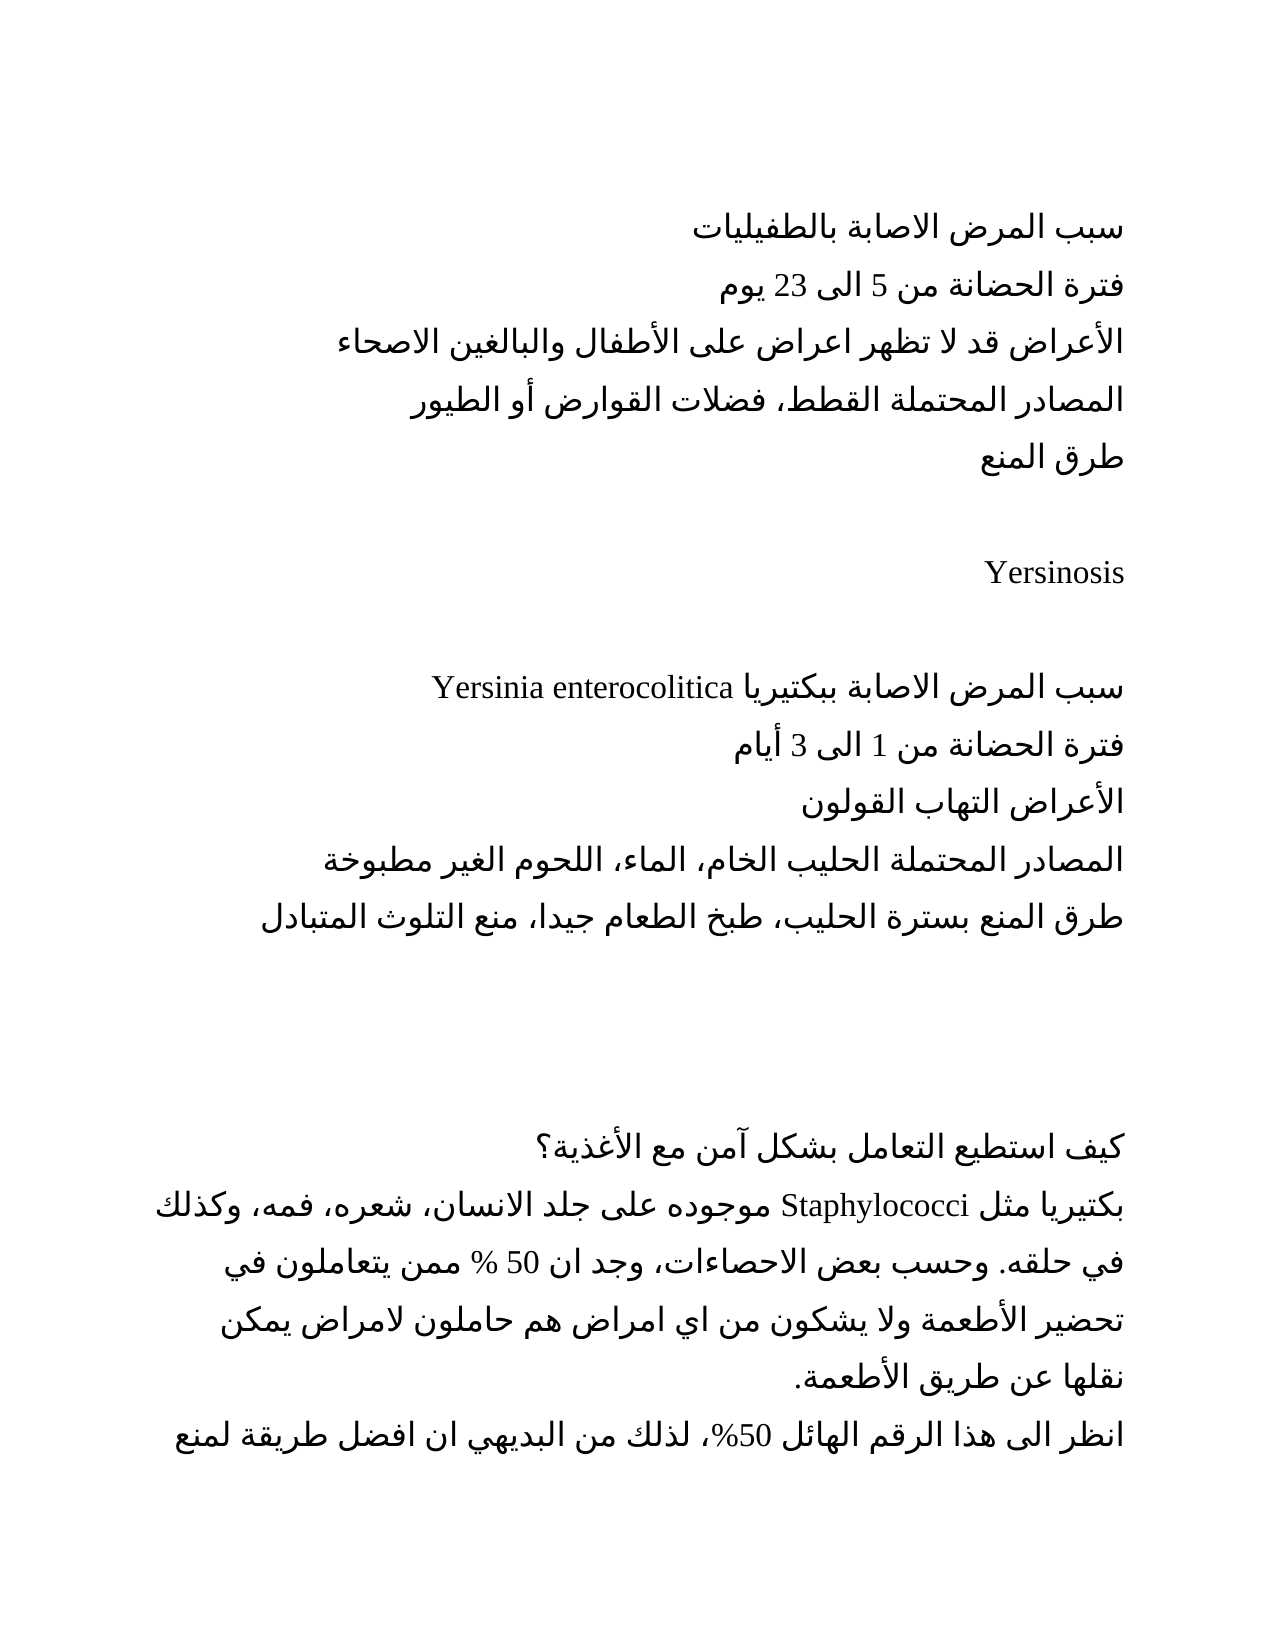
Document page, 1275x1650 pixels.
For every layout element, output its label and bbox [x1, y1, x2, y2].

text [150, 150, 1125, 1453]
